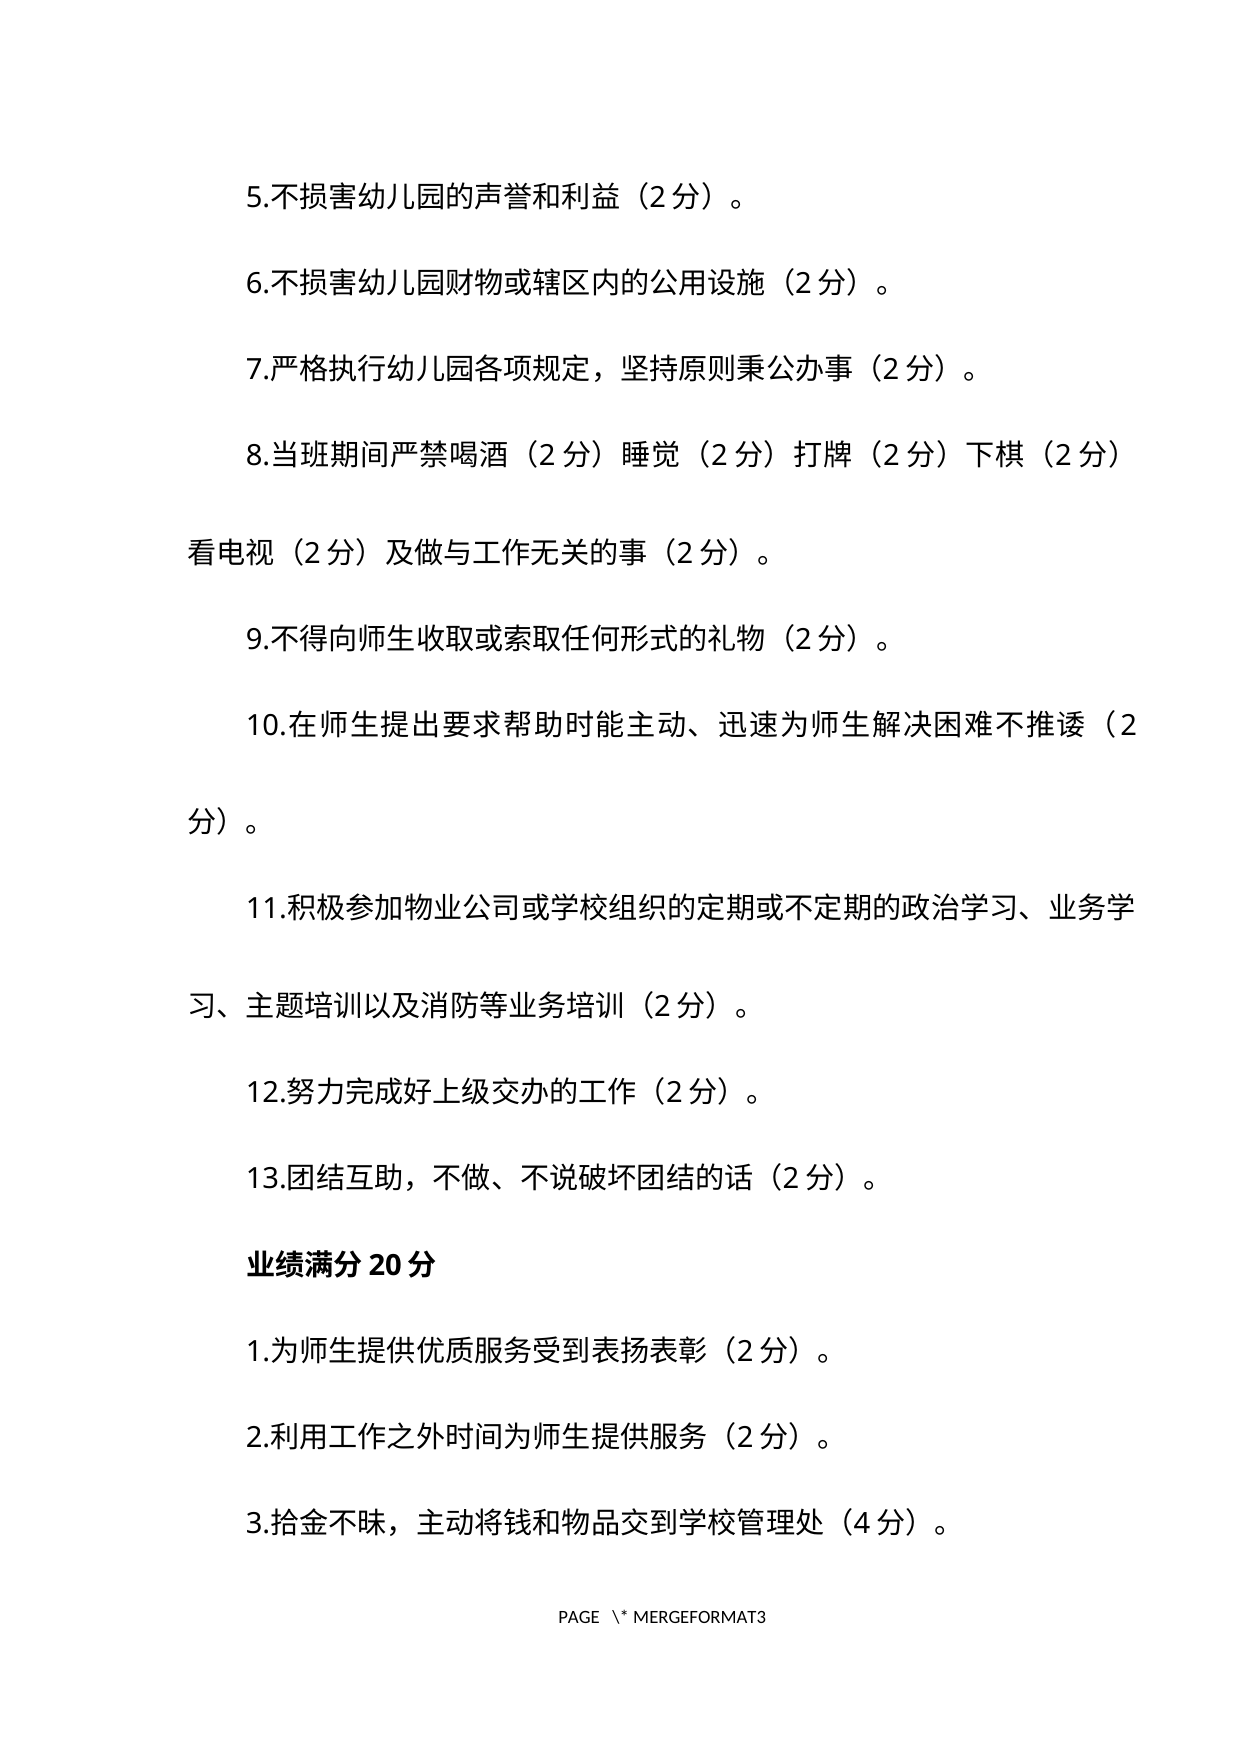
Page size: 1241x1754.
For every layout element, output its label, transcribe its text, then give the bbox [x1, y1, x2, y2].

text 10.在师生提出要求帮助时能主动、迅速为师生解决困难不推诿（2分）。 [187, 690, 1137, 853]
text 9.不得向师生收取或索取任何形式的礼物（2分）。 [187, 604, 1137, 669]
text 8.当班期间严禁喝酒（2分）睡觉（2分）打牌（2分）下棋（2分）看电视（2分）及做与工作无关的事（2分）。 [187, 420, 1137, 583]
text 2.利用工作之外时间为师生提供服务（2分）。 [187, 1402, 1137, 1467]
text 1.为师生提供优质服务受到表扬表彰（2分）。 [187, 1316, 1137, 1381]
text 13.团结互助，不做、不说破坏团结的话（2分）。 [187, 1144, 1137, 1209]
text 业绩满分20分 [187, 1230, 1137, 1295]
text 6.不损害幼儿园财物或辖区内的公用设施（2分）。 [187, 248, 1137, 313]
text 7.严格执行幼儿园各项规定，坚持原则秉公办事（2分）。 [187, 334, 1137, 399]
text 12.努力完成好上级交办的工作（2分）。 [187, 1057, 1137, 1122]
text 3.拾金不昧，主动将钱和物品交到学校管理处（4分）。 [187, 1488, 1137, 1553]
text 5.不损害幼儿园的声誉和利益（2分）。 [187, 162, 1137, 227]
text 11.积极参加物业公司或学校组织的定期或不定期的政治学习、业务学习、主题培训以及消防等业务培训（2分）。 [187, 874, 1137, 1036]
